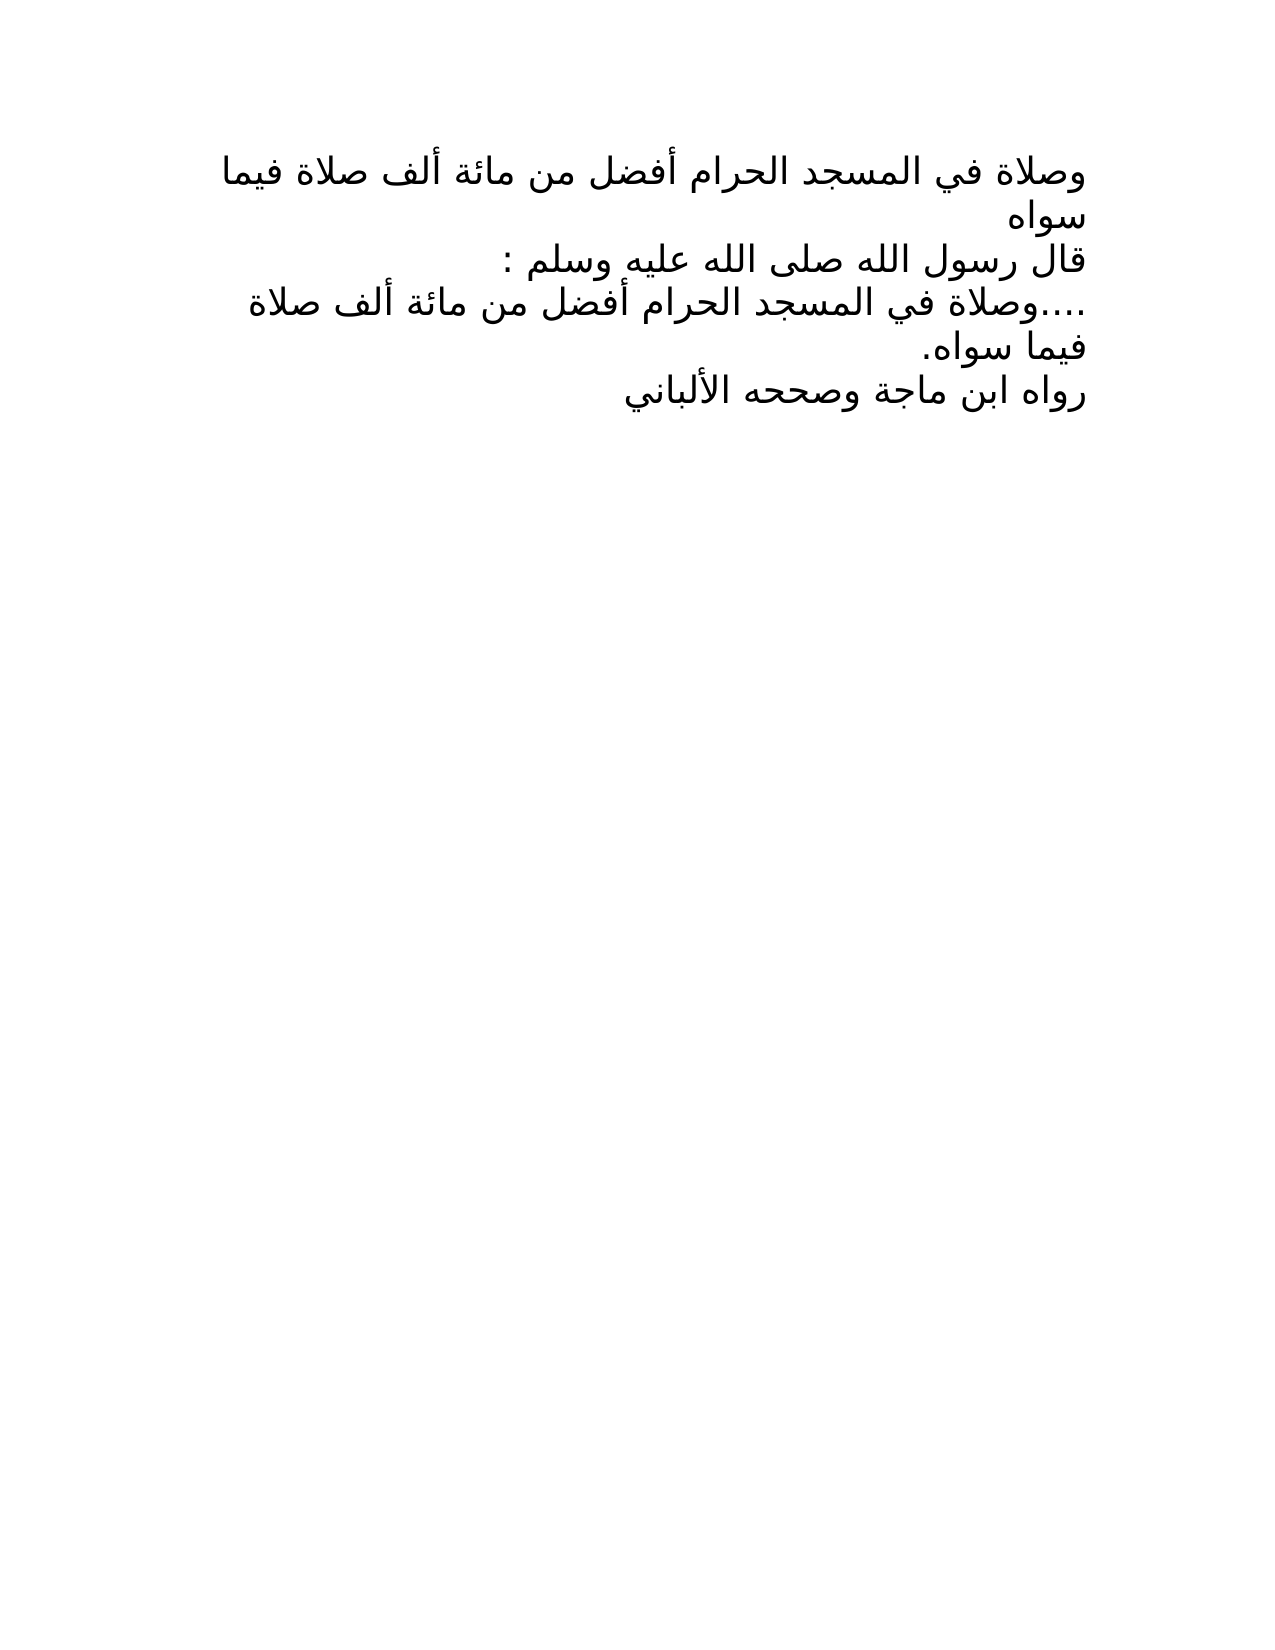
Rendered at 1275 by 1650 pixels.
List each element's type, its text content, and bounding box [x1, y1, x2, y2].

text ....وصلاة في المسجد الحرام أفضل من مائة ألف صلاة فيما سواه. [187, 281, 1087, 368]
text قال رسول الله صلى الله عليه وسلم : [187, 237, 1087, 281]
text رواه ابن ماجة وصححه الألباني [187, 368, 1087, 412]
text وصلاة في المسجد الحرام أفضل من مائة ألف صلاة فيما سواه [187, 150, 1087, 237]
